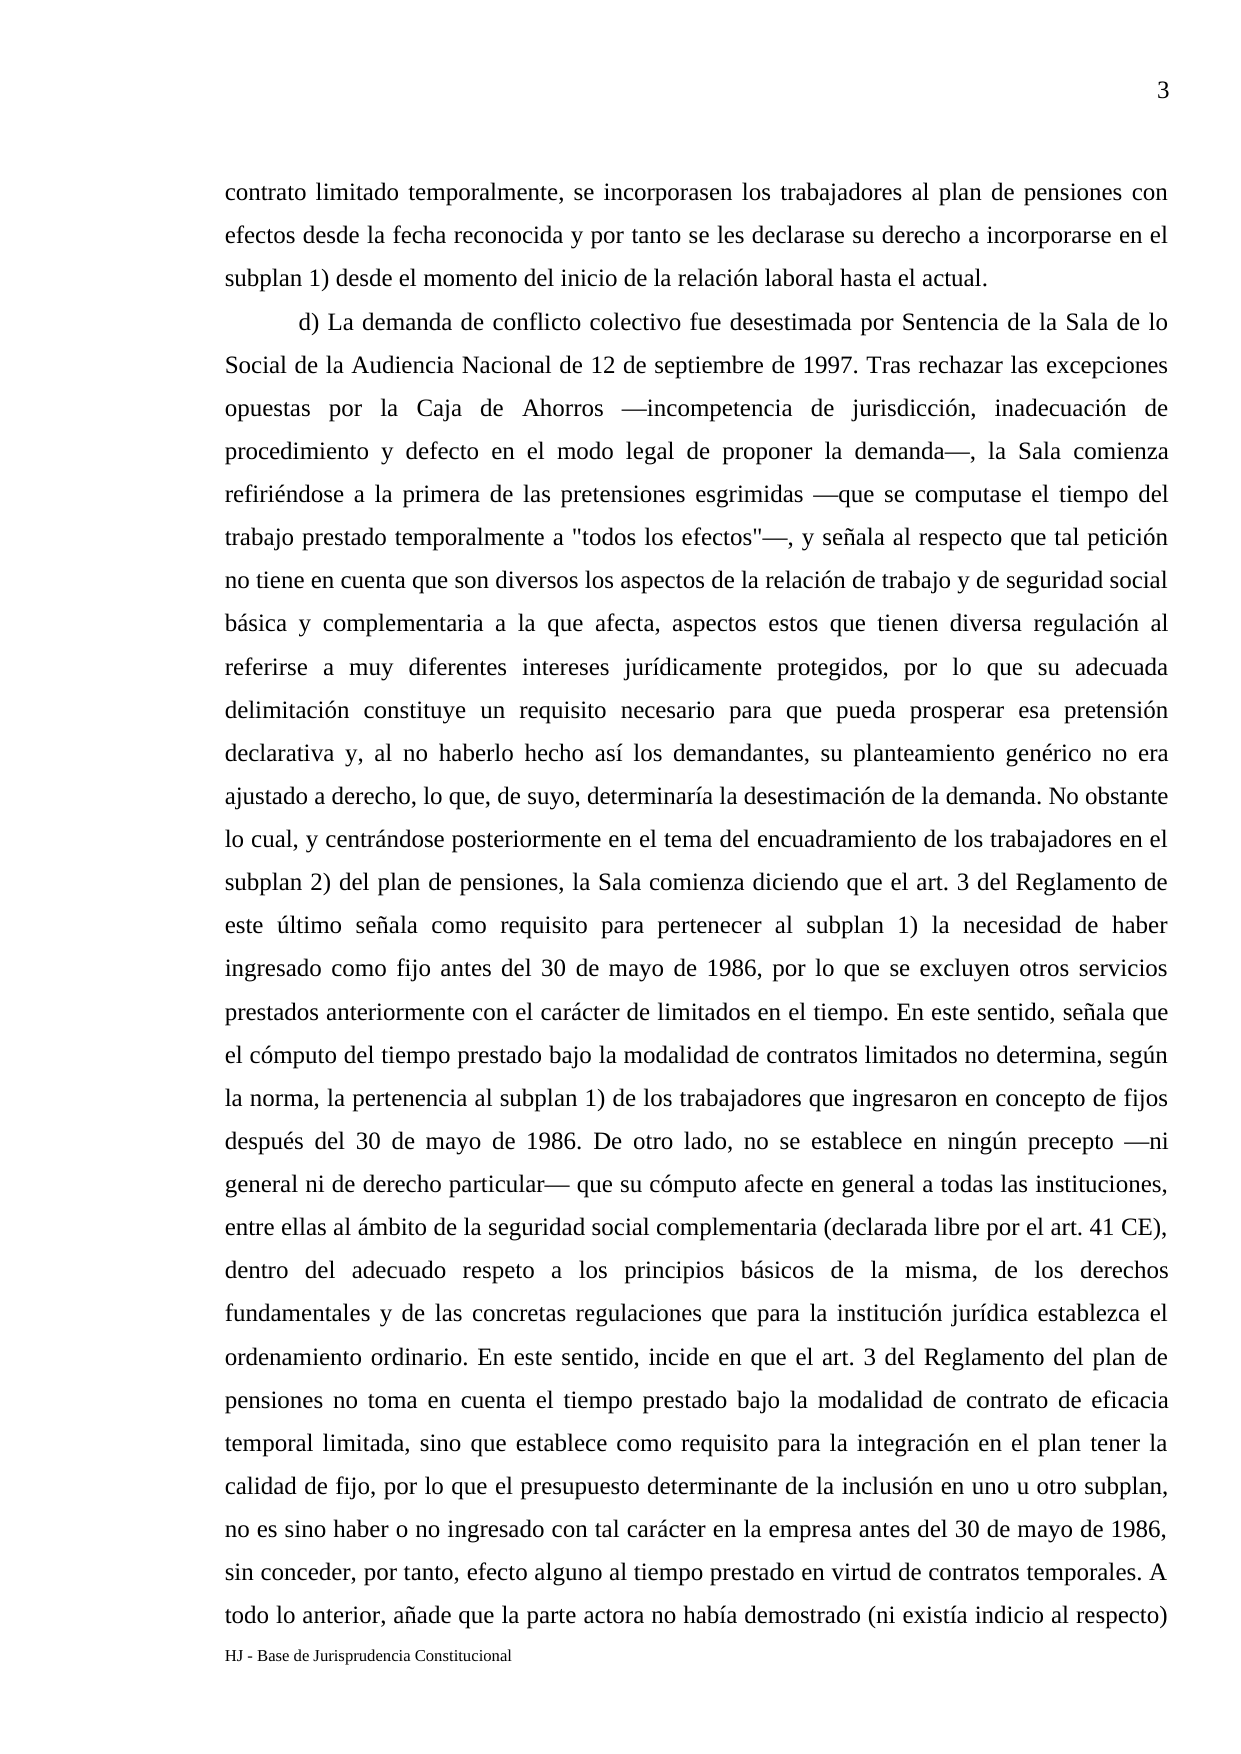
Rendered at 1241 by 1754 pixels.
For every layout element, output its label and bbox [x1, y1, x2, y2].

text [224, 307, 1169, 1629]
text [224, 177, 1169, 292]
